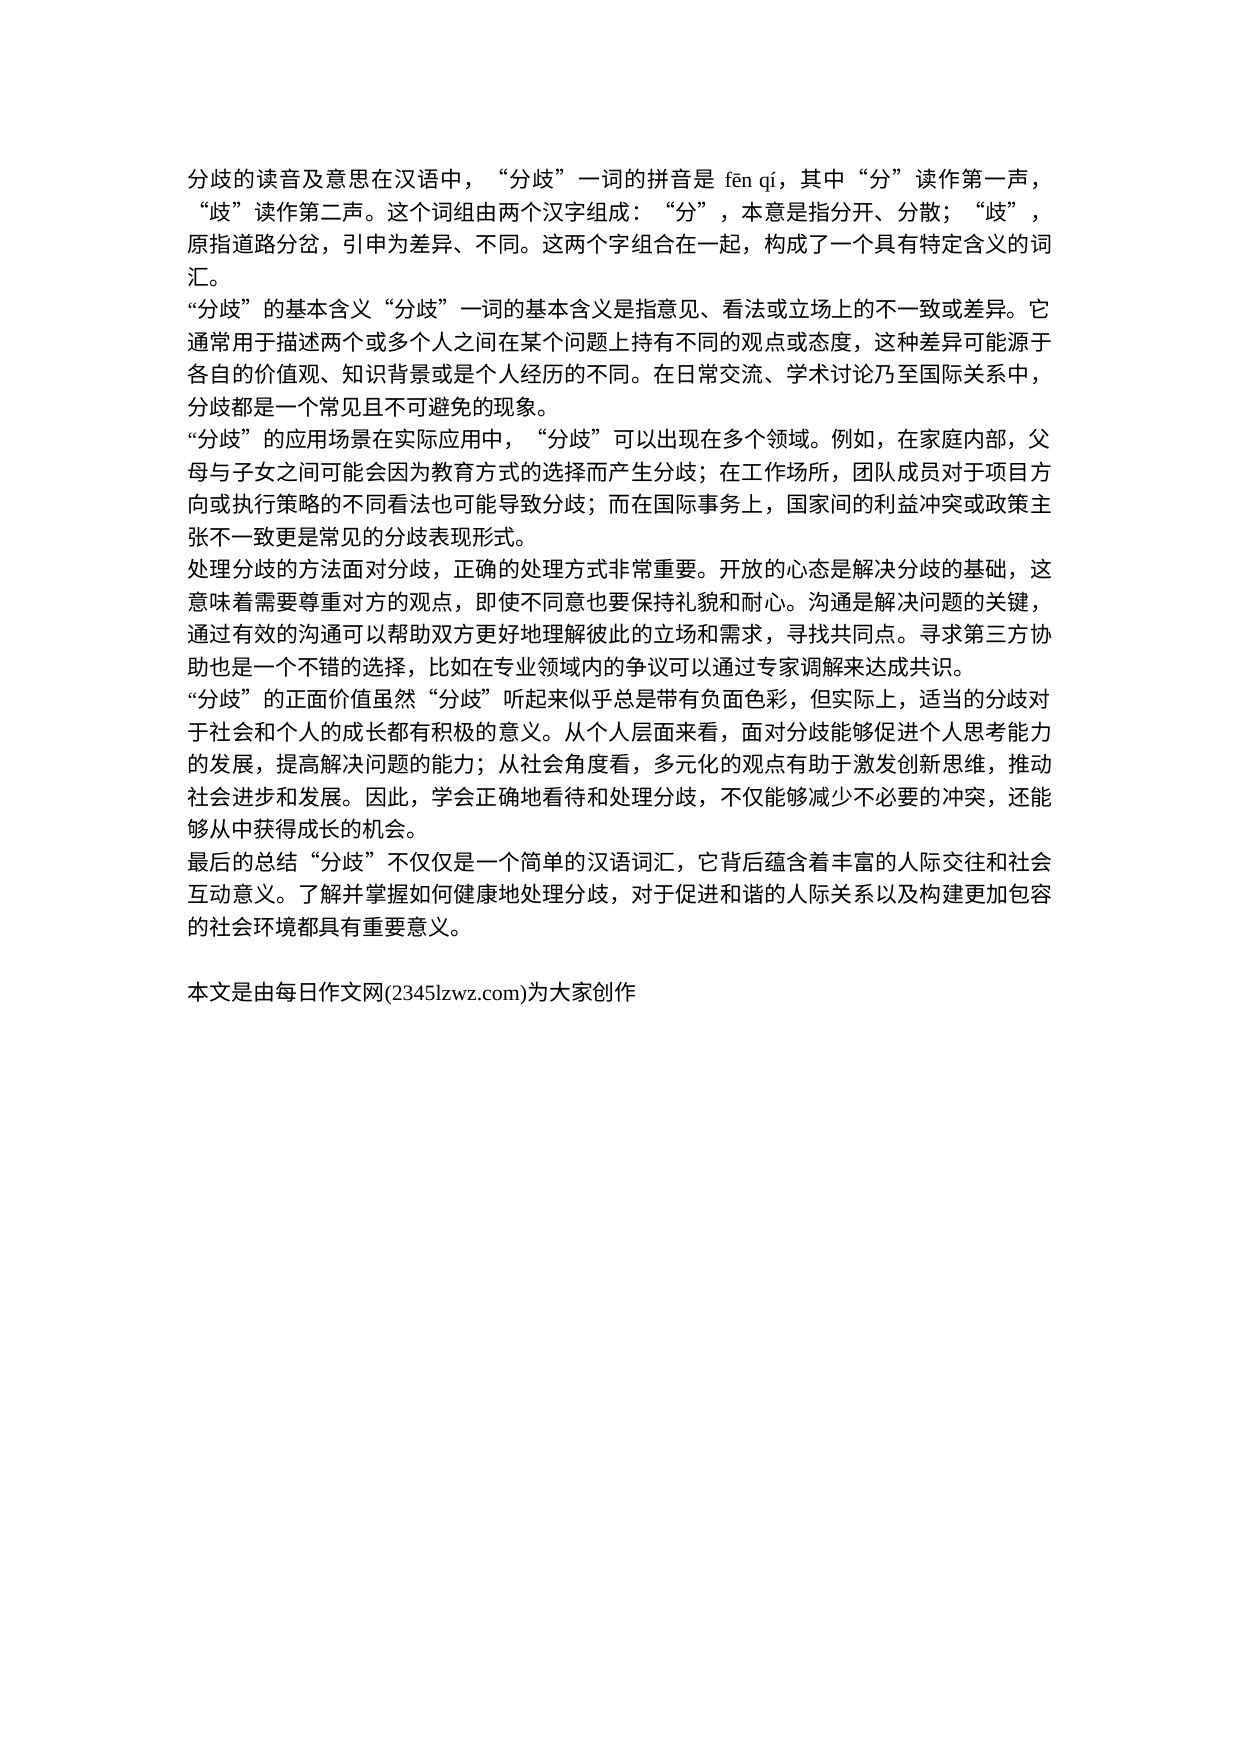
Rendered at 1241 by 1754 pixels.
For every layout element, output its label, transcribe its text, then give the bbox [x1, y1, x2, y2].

text 分歧的读音及意思在汉语中，“分歧”一词的拼音是 fēn qí，其中“分”读作第一声，“歧”读作第二声。这个词组由两个汉字组成：“分”，本意是指分开、分散；“歧”，原指道路分岔，引申为差异、不同。这两个字组合在一起，构成了一个具有特定含义的词汇。 [187, 162, 1053, 292]
text 本文是由每日作文网(2345lzwz.com)为大家创作 [187, 974, 1053, 1007]
text “分歧”的基本含义“分歧”一词的基本含义是指意见、看法或立场上的不一致或差异。它通常用于描述两个或多个人之间在某个问题上持有不同的观点或态度，这种差异可能源于各自的价值观、知识背景或是个人经历的不同。在日常交流、学术讨论乃至国际关系中，分歧都是一个常见且不可避免的现象。 [187, 292, 1053, 422]
text “分歧”的应用场景在实际应用中，“分歧”可以出现在多个领域。例如，在家庭内部，父母与子女之间可能会因为教育方式的选择而产生分歧；在工作场所，团队成员对于项目方向或执行策略的不同看法也可能导致分歧；而在国际事务上，国家间的利益冲突或政策主张不一致更是常见的分歧表现形式。 [187, 422, 1053, 552]
text 处理分歧的方法面对分歧，正确的处理方式非常重要。开放的心态是解决分歧的基础，这意味着需要尊重对方的观点，即使不同意也要保持礼貌和耐心。沟通是解决问题的关键，通过有效的沟通可以帮助双方更好地理解彼此的立场和需求，寻找共同点。寻求第三方协助也是一个不错的选择，比如在专业领域内的争议可以通过专家调解来达成共识。 [187, 552, 1053, 682]
text 最后的总结“分歧”不仅仅是一个简单的汉语词汇，它背后蕴含着丰富的人际交往和社会互动意义。了解并掌握如何健康地处理分歧，对于促进和谐的人际关系以及构建更加包容的社会环境都具有重要意义。 [187, 844, 1053, 942]
text “分歧”的正面价值虽然“分歧”听起来似乎总是带有负面色彩，但实际上，适当的分歧对于社会和个人的成长都有积极的意义。从个人层面来看，面对分歧能够促进个人思考能力的发展，提高解决问题的能力；从社会角度看，多元化的观点有助于激发创新思维，推动社会进步和发展。因此，学会正确地看待和处理分歧，不仅能够减少不必要的冲突，还能够从中获得成长的机会。 [187, 682, 1053, 844]
